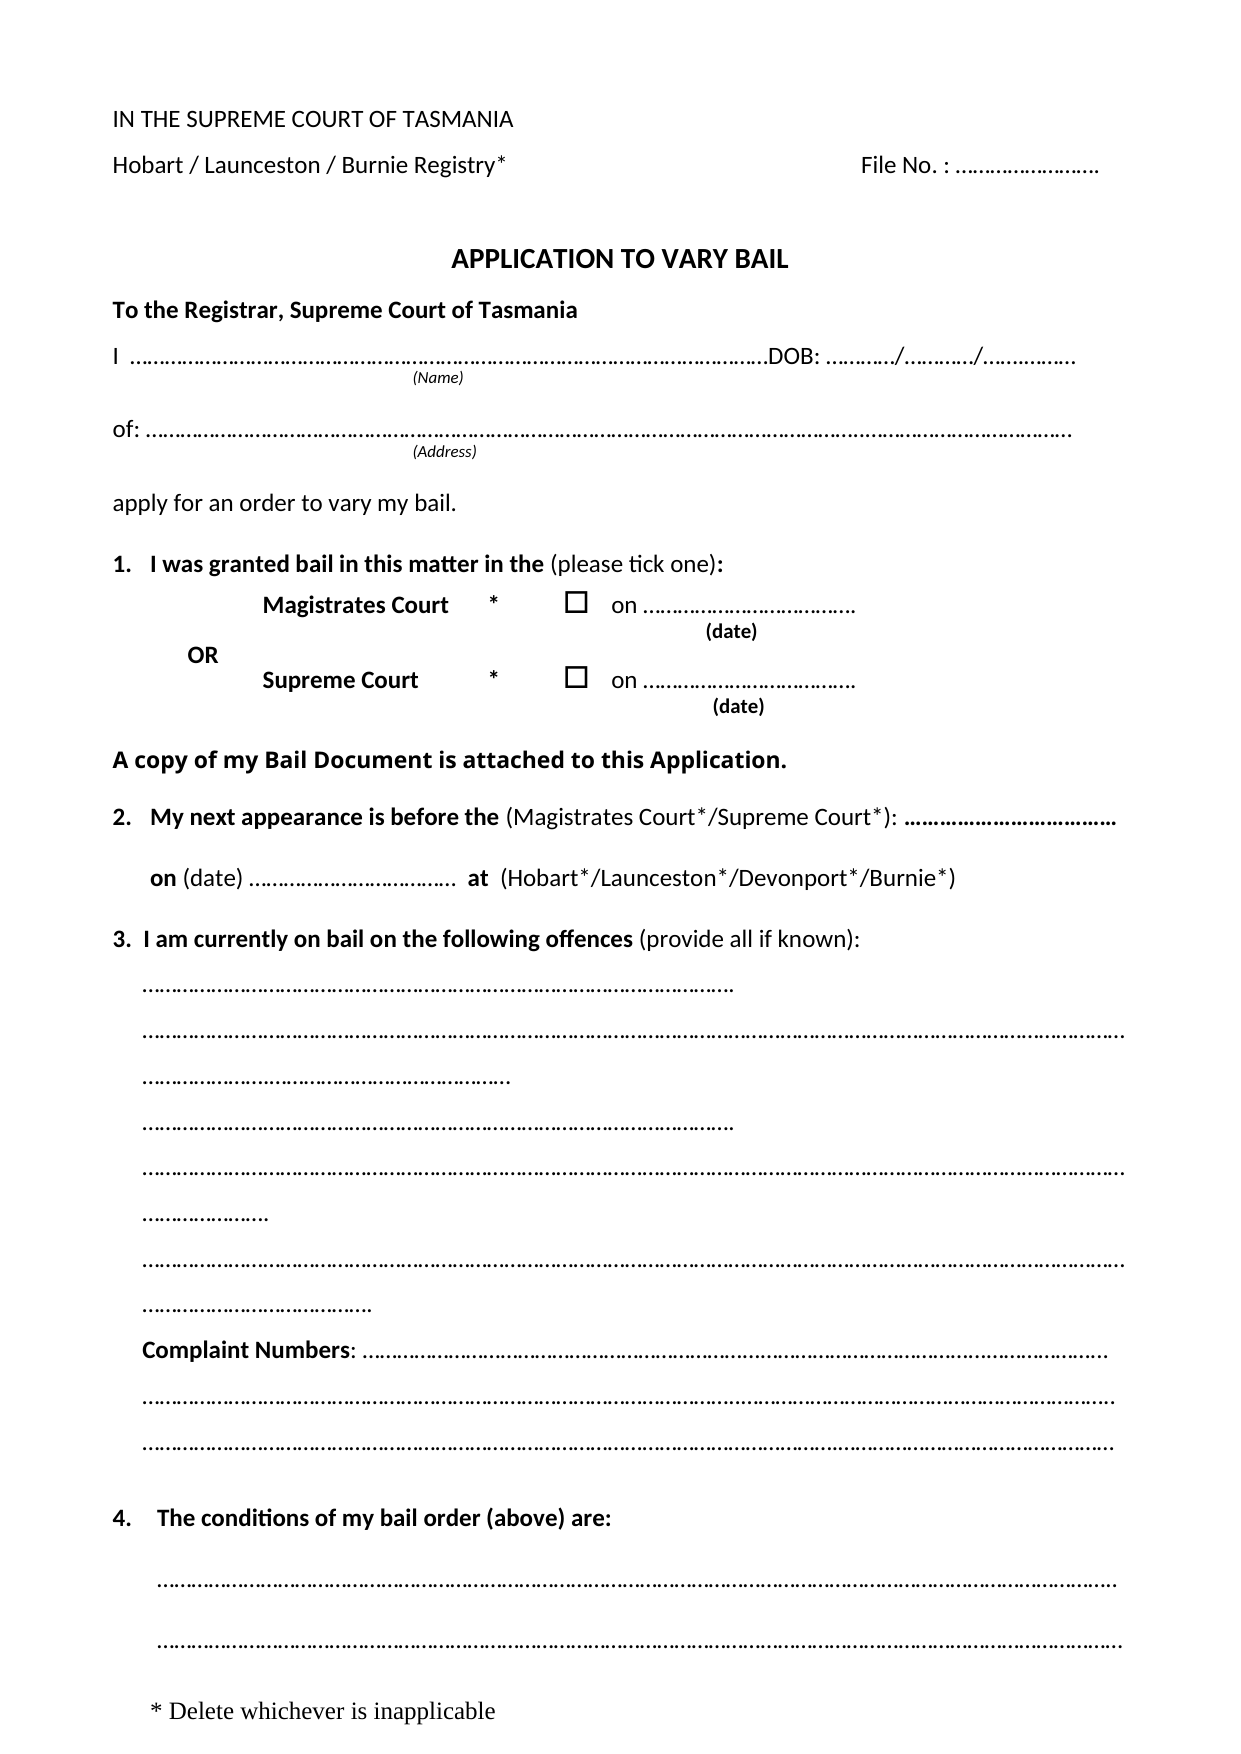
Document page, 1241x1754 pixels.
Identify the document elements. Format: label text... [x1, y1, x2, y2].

text apply for an order to vary my bail. [112, 487, 1128, 517]
text To the Registrar, Supreme Court of Tasmania [112, 294, 1128, 324]
text Supreme Court * □ on ………………………………. [187, 669, 1128, 694]
text OR [112, 644, 1128, 669]
text of: ……………………………………………………………………………………………………………..……………………………… [112, 413, 1128, 444]
list …………………………………………………………………………………………………………………………………………………… [157, 1624, 1128, 1655]
text (date) [187, 619, 1128, 644]
text 3. I am currently on bail on the following offences (provide all if known): [112, 923, 1128, 953]
text ………………………………………………………………………………………….………………………………………………………………………………………………………………………………………………………………………….…………………………………… [142, 968, 1128, 1091]
text Hobart / Launceston / Burnie Registry* File No. : ……………………. [112, 149, 1128, 180]
text ………………………………………………………………………………………………………….………………………………………… [142, 1426, 1128, 1456]
text (date) [187, 694, 1128, 719]
text IN THE SUPREME COURT OF TASMANIA [112, 103, 1128, 134]
text Magistrates Court * □ on ………………………………. [187, 594, 1128, 619]
list ………………………………………………………………………………………………………………………………………………….. [157, 1563, 1128, 1594]
text Complaint Numbers: …………………………………………………………...………………………………...………………... [142, 1334, 1128, 1365]
text I …………………………………………………………………………………………………DOB: …………/…………/…….……… [112, 340, 1128, 370]
text A copy of my Bail Document is attached to this Application. [112, 744, 1128, 775]
text on (date) ……………………………… at (Hobart*/Launceston*/Devonport*/Burnie*) [150, 862, 1128, 892]
text (Name) [412, 370, 1128, 383]
text APPLICATION TO VARY BAIL [112, 241, 1128, 276]
text ………………………………………………………………………………………….………………………………………………………………………………………………………………………………………………………………………….…………………………………………………………………………………………………………………………………………………………………………………………. [142, 1106, 1128, 1319]
list My next appearance is before the (Magistrates Court*/Supreme Court*): ……………………………… [112, 801, 1128, 831]
list I was granted bail in this matter in the (please tick one): [112, 548, 1128, 578]
text …………………………………………………………………………………………..……………………………………………………….. [142, 1380, 1128, 1411]
list The conditions of my bail order (above) are: [112, 1502, 1128, 1533]
